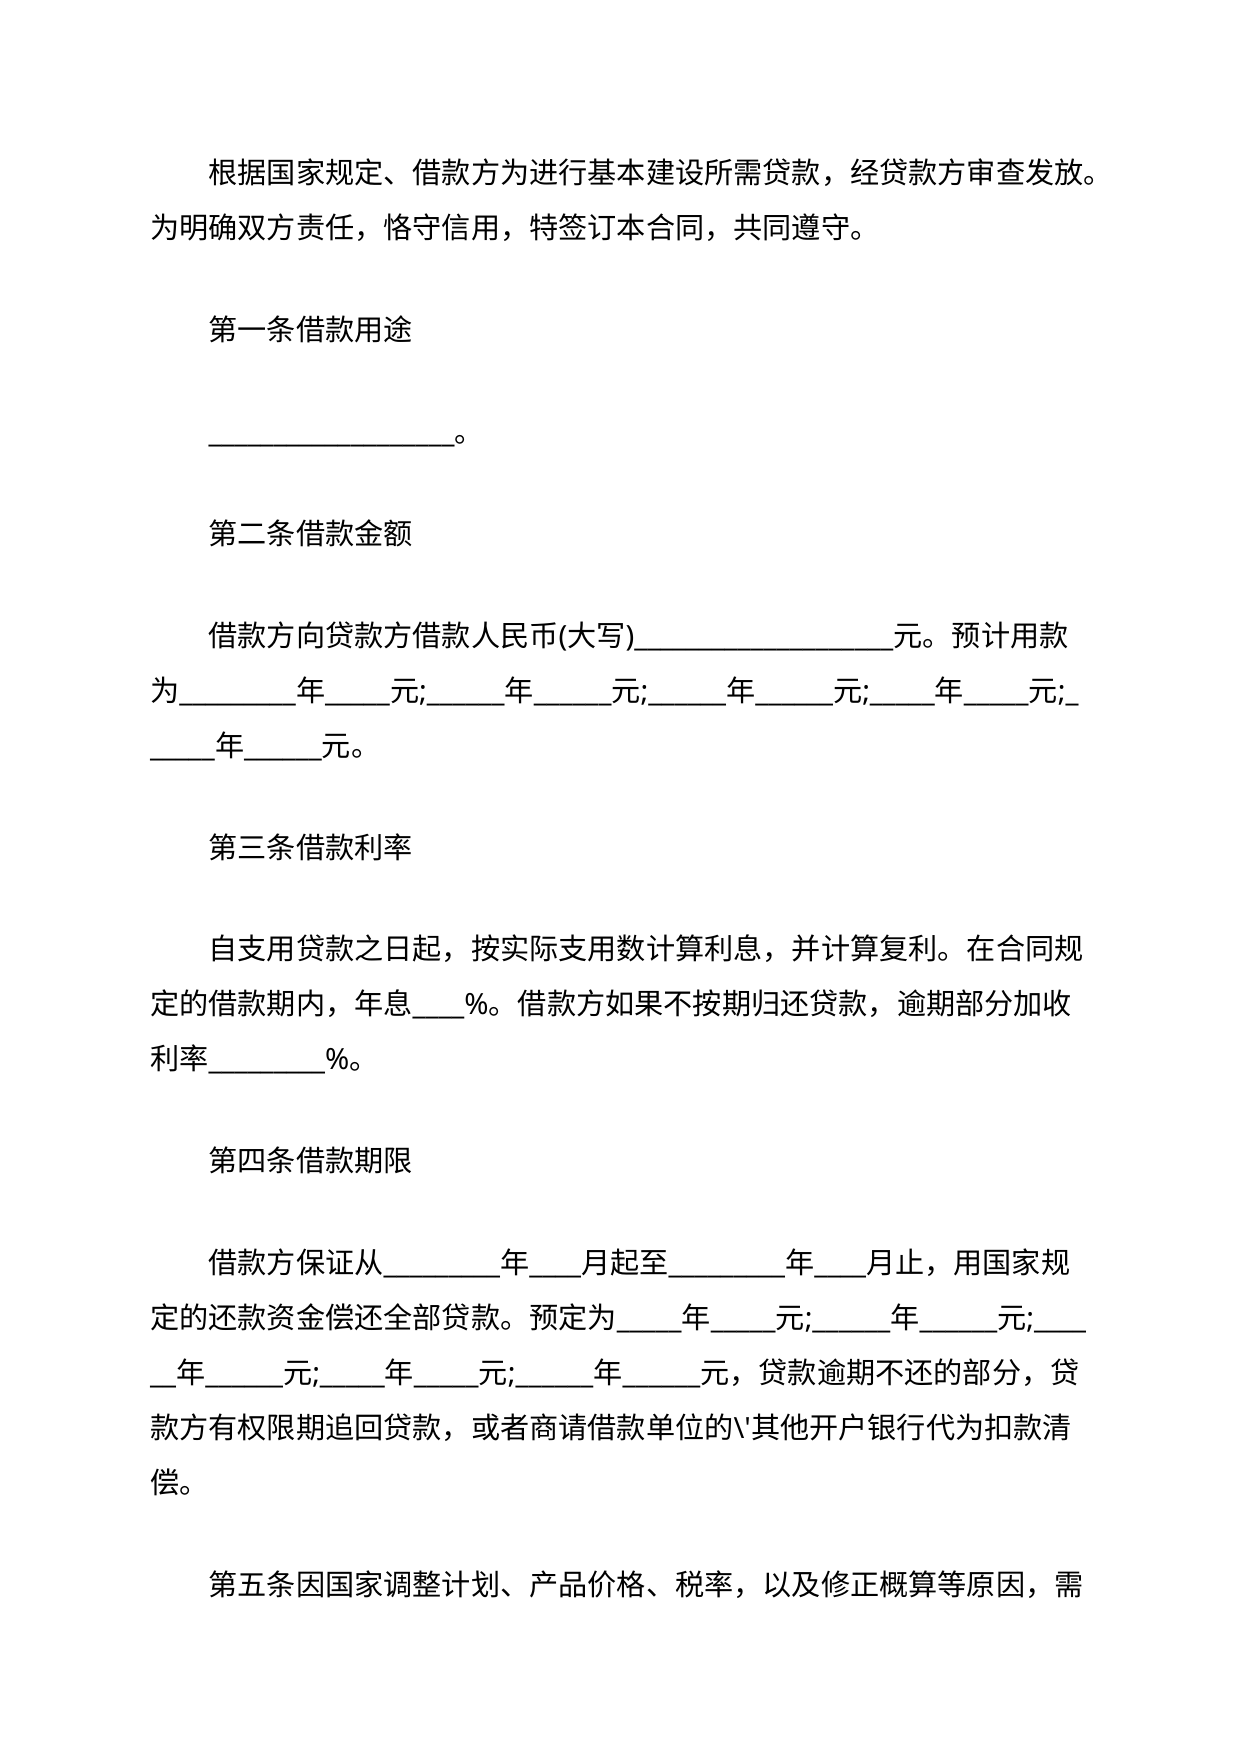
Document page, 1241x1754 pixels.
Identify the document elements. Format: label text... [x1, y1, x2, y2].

text 借款方保证从_________年____月起至_________年____月止，用国家规定的还款资金偿还全部贷款。预定为_____年_____元;______年______元;______年______元;_____年_____元;______年______元，贷款逾期不还的部分，贷款方有权限期追回贷款，或者商请借款单位的\'其他开户银行代为扣款清偿。 [150, 1239, 1090, 1502]
text 第三条借款利率 [150, 824, 1090, 866]
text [150, 1561, 1090, 1604]
text ___________________。 [150, 408, 1090, 451]
text 第二条借款金额 [150, 510, 1090, 553]
text 根据国家规定、借款方为进行基本建设所需贷款，经贷款方审查发放。为明确双方责任，恪守信用，特签订本合同，共同遵守。 [150, 150, 1090, 247]
text 自支用贷款之日起，按实际支用数计算利息，并计算复利。在合同规定的借款期内，年息____%。借款方如果不按期归还贷款，逾期部分加收利率_________%。 [150, 926, 1090, 1078]
text 第一条借款用途 [150, 307, 1090, 349]
text 借款方向贷款方借款人民币(大写)____________________元。预计用款为_________年_____元;______年______元;______年______元;_____年_____元;______年______元。 [150, 612, 1090, 764]
text 第四条借款期限 [150, 1138, 1090, 1180]
